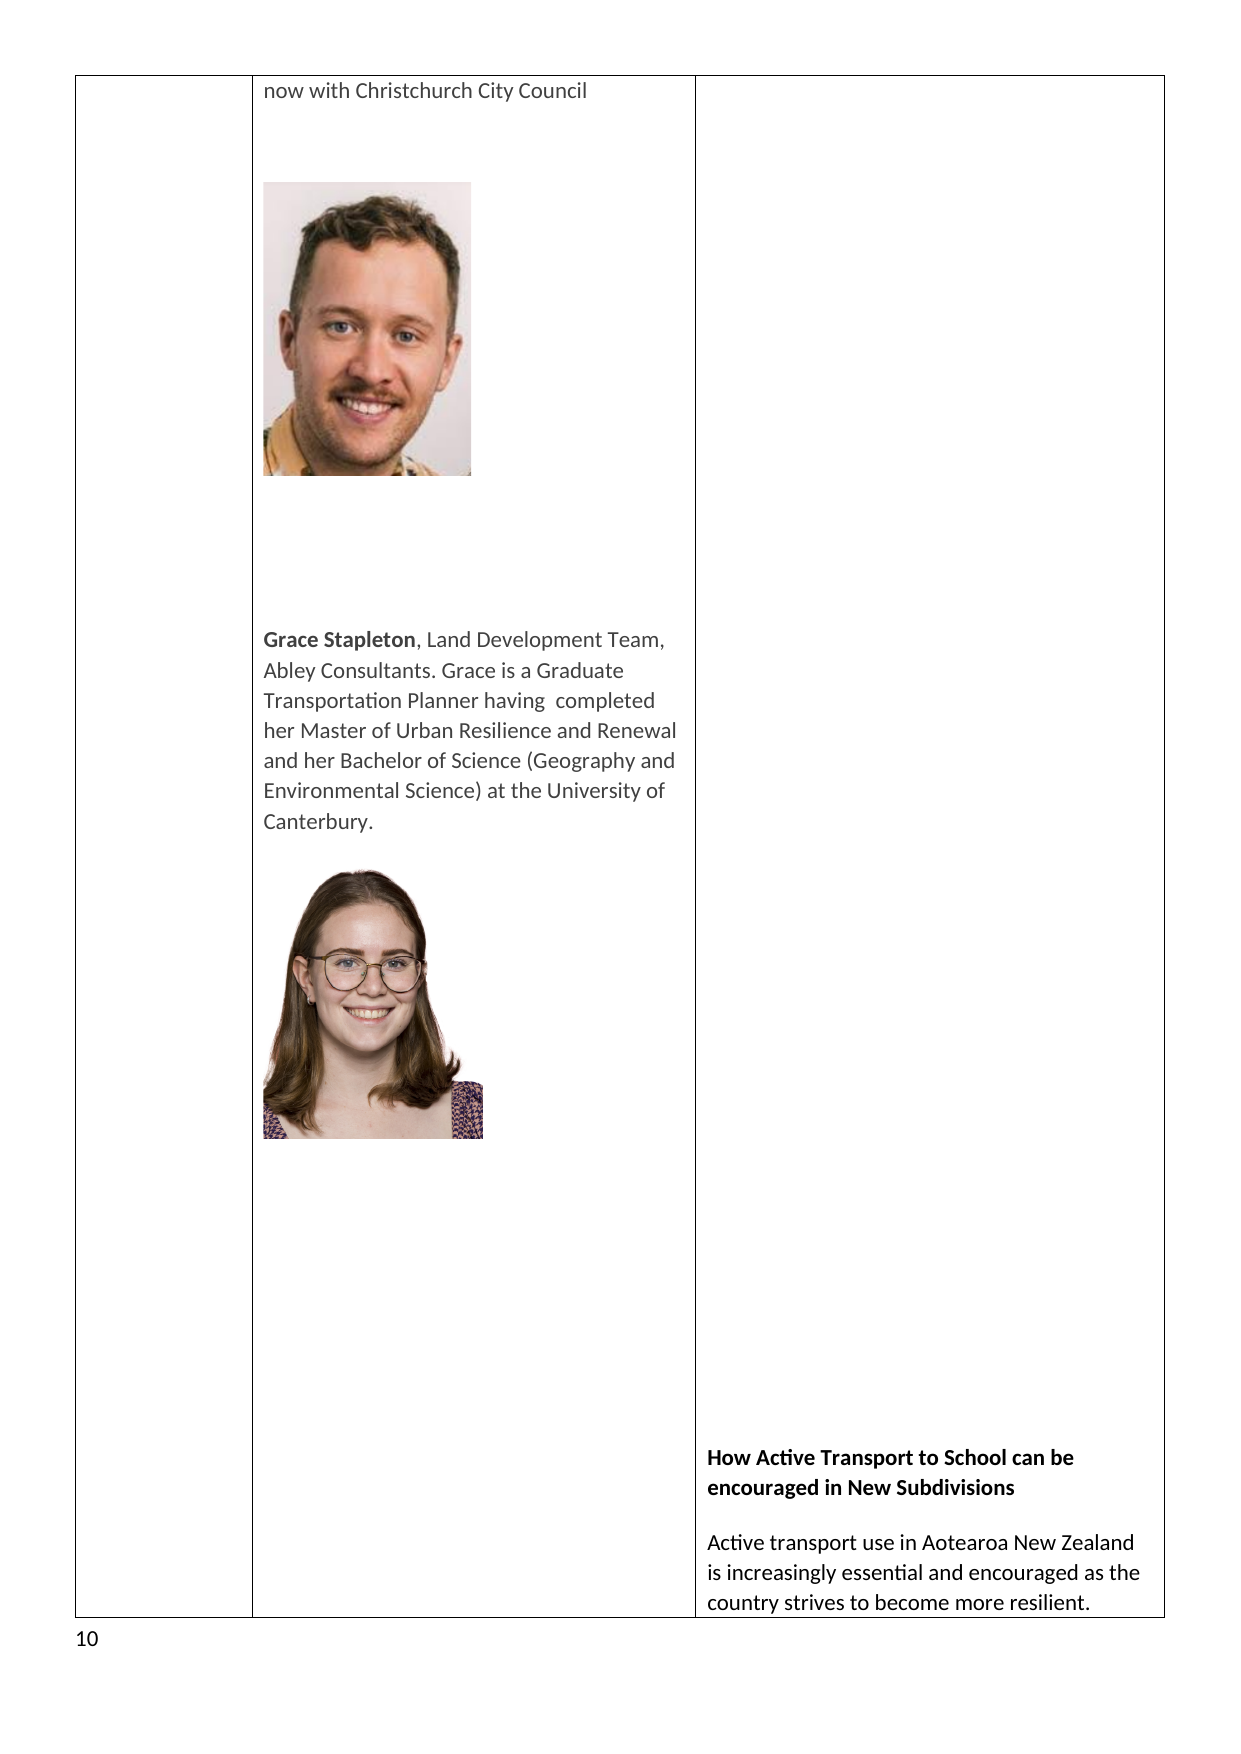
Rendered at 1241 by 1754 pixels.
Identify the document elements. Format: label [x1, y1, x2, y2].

table_cell [696, 76, 1164, 1617]
table_cell [76, 76, 252, 1617]
table_cell [253, 76, 695, 1617]
picture [263, 853, 483, 1139]
picture [263, 182, 472, 476]
